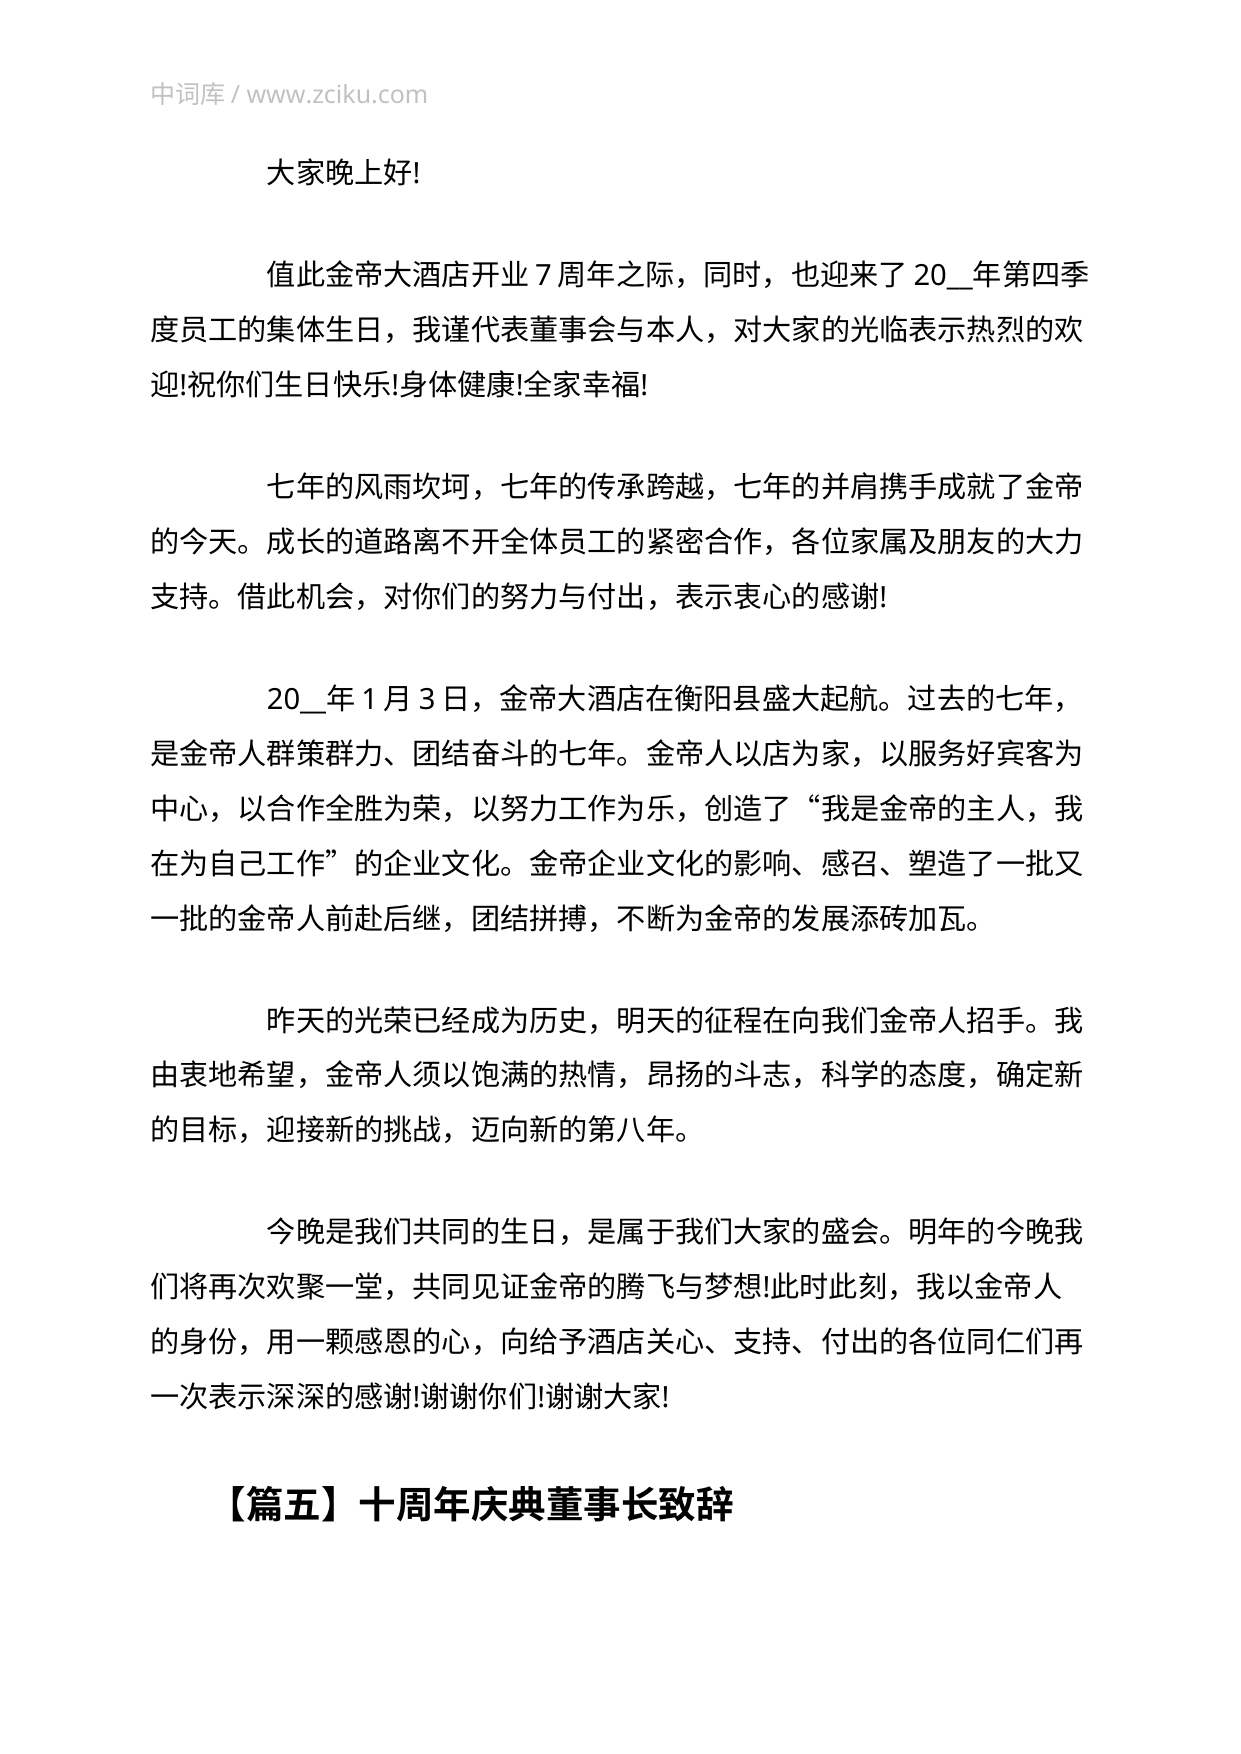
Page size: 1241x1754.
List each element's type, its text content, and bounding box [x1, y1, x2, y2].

text 20__年1月3日，金帝大酒店在衡阳县盛大起航。过去的七年，是金帝人群策群力、团结奋斗的七年。金帝人以店为家，以服务好宾客为中心，以合作全胜为荣，以努力工作为乐，创造了“我是金帝的主人，我在为自己工作”的企业文化。金帝企业文化的影响、感召、塑造了一批又一批的金帝人前赴后继，团结拼搏，不断为金帝的发展添砖加瓦。 [150, 676, 1090, 938]
text 昨天的光荣已经成为历史，明天的征程在向我们金帝人招手。我由衷地希望，金帝人须以饱满的热情，昂扬的斗志，科学的态度，确定新的目标，迎接新的挑战，迈向新的第八年。 [150, 997, 1090, 1149]
text 大家晚上好! [150, 150, 1090, 192]
text 【篇五】十周年庆典董事长致辞 [150, 1475, 1090, 1530]
text 今晚是我们共同的生日，是属于我们大家的盛会。明年的今晚我们将再次欢聚一堂，共同见证金帝的腾飞与梦想!此时此刻，我以金帝人的身份，用一颗感恩的心，向给予酒店关心、支持、付出的各位同仁们再一次表示深深的感谢!谢谢你们!谢谢大家! [150, 1209, 1090, 1416]
text 七年的风雨坎坷，七年的传承跨越，七年的并肩携手成就了金帝的今天。成长的道路离不开全体员工的紧密合作，各位家属及朋友的大力支持。借此机会，对你们的努力与付出，表示衷心的感谢! [150, 464, 1090, 616]
text 值此金帝大酒店开业7周年之际，同时，也迎来了20__年第四季度员工的集体生日，我谨代表董事会与本人，对大家的光临表示热烈的欢迎!祝你们生日快乐!身体健康!全家幸福! [150, 252, 1090, 404]
